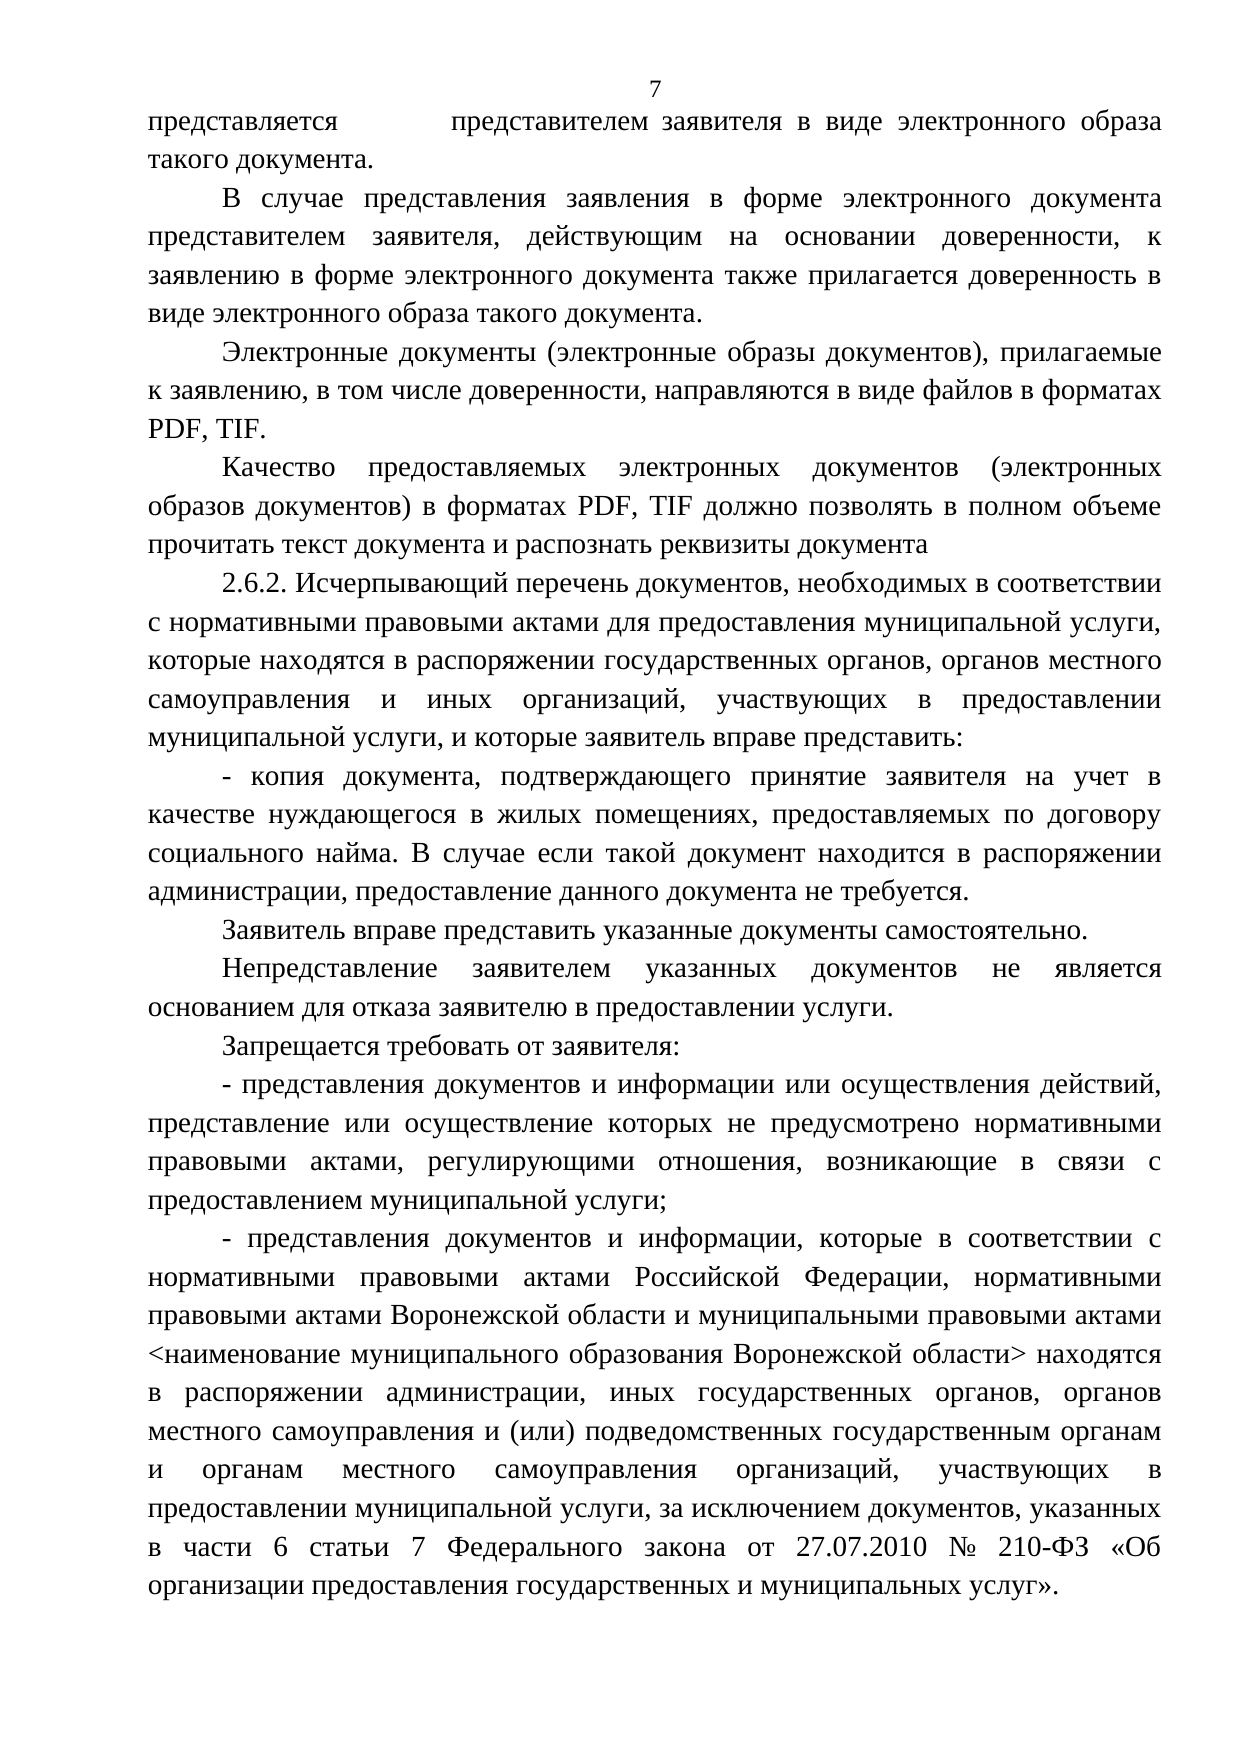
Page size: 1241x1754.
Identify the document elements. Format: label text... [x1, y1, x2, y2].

text Электронные документы (электронные образы документов), прилагаемые к заявлению, в том числе доверенности, направляются в виде файлов в форматах PDF, TIF. [148, 334, 1162, 444]
text - представления документов и информации или осуществления действий, представление или осуществление которых не предусмотрено нормативными правовыми актами, регулирующими отношения, возникающие в связи с предоставлением муниципальной услуги; [148, 1066, 1162, 1215]
text Качество предоставляемых электронных документов (электронных образов документов) в форматах PDF, TIF должно позволять в полном объеме прочитать текст документа и распознать реквизиты документа [148, 449, 1162, 560]
text - представления документов и информации, которые в соответствии с нормативными правовыми актами Российской Федерации, нормативными правовыми актами Воронежской области и муниципальными правовыми актами <наименование муниципального образования Воронежской области> находятся в распоряжении администрации, иных государственных органов, органов местного самоуправления и (или) подведомственных государственным органам и органам местного самоуправления организаций, участвующих в предоставлении муниципальной услуги, за исключением документов, указанных в части 6 статьи 7 Федерального закона от 27.07.2010 № 210-ФЗ «Об организации предоставления государственных и муниципальных услуг». [148, 1220, 1162, 1601]
text Заявитель вправе представить указанные документы самостоятельно. [148, 912, 1162, 946]
text Запрещается требовать от заявителя: [148, 1028, 1162, 1061]
text - копия документа, подтверждающего принятие заявителя на учет в качестве нуждающегося в жилых помещениях, предоставляемых по договору социального найма. В случае если такой документ находится в распоряжении администрации, предоставление данного документа не требуется. [148, 758, 1162, 907]
text 2.6.2. Исчерпывающий перечень документов, необходимых в соответствии с нормативными правовыми актами для предоставления муниципальной услуги, которые находятся в распоряжении государственных органов, органов местного самоуправления и иных организаций, участвующих в предоставлении муниципальной услуги, и которые заявитель вправе представить: [148, 565, 1162, 753]
text В случае представления заявления в форме электронного документа представителем заявителя, действующим на основании доверенности, к заявлению в форме электронного документа также прилагается доверенность в виде электронного образа такого документа. [148, 180, 1162, 329]
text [148, 103, 1162, 175]
text Непредставление заявителем указанных документов не является основанием для отказа заявителю в предоставлении услуги. [148, 951, 1162, 1023]
